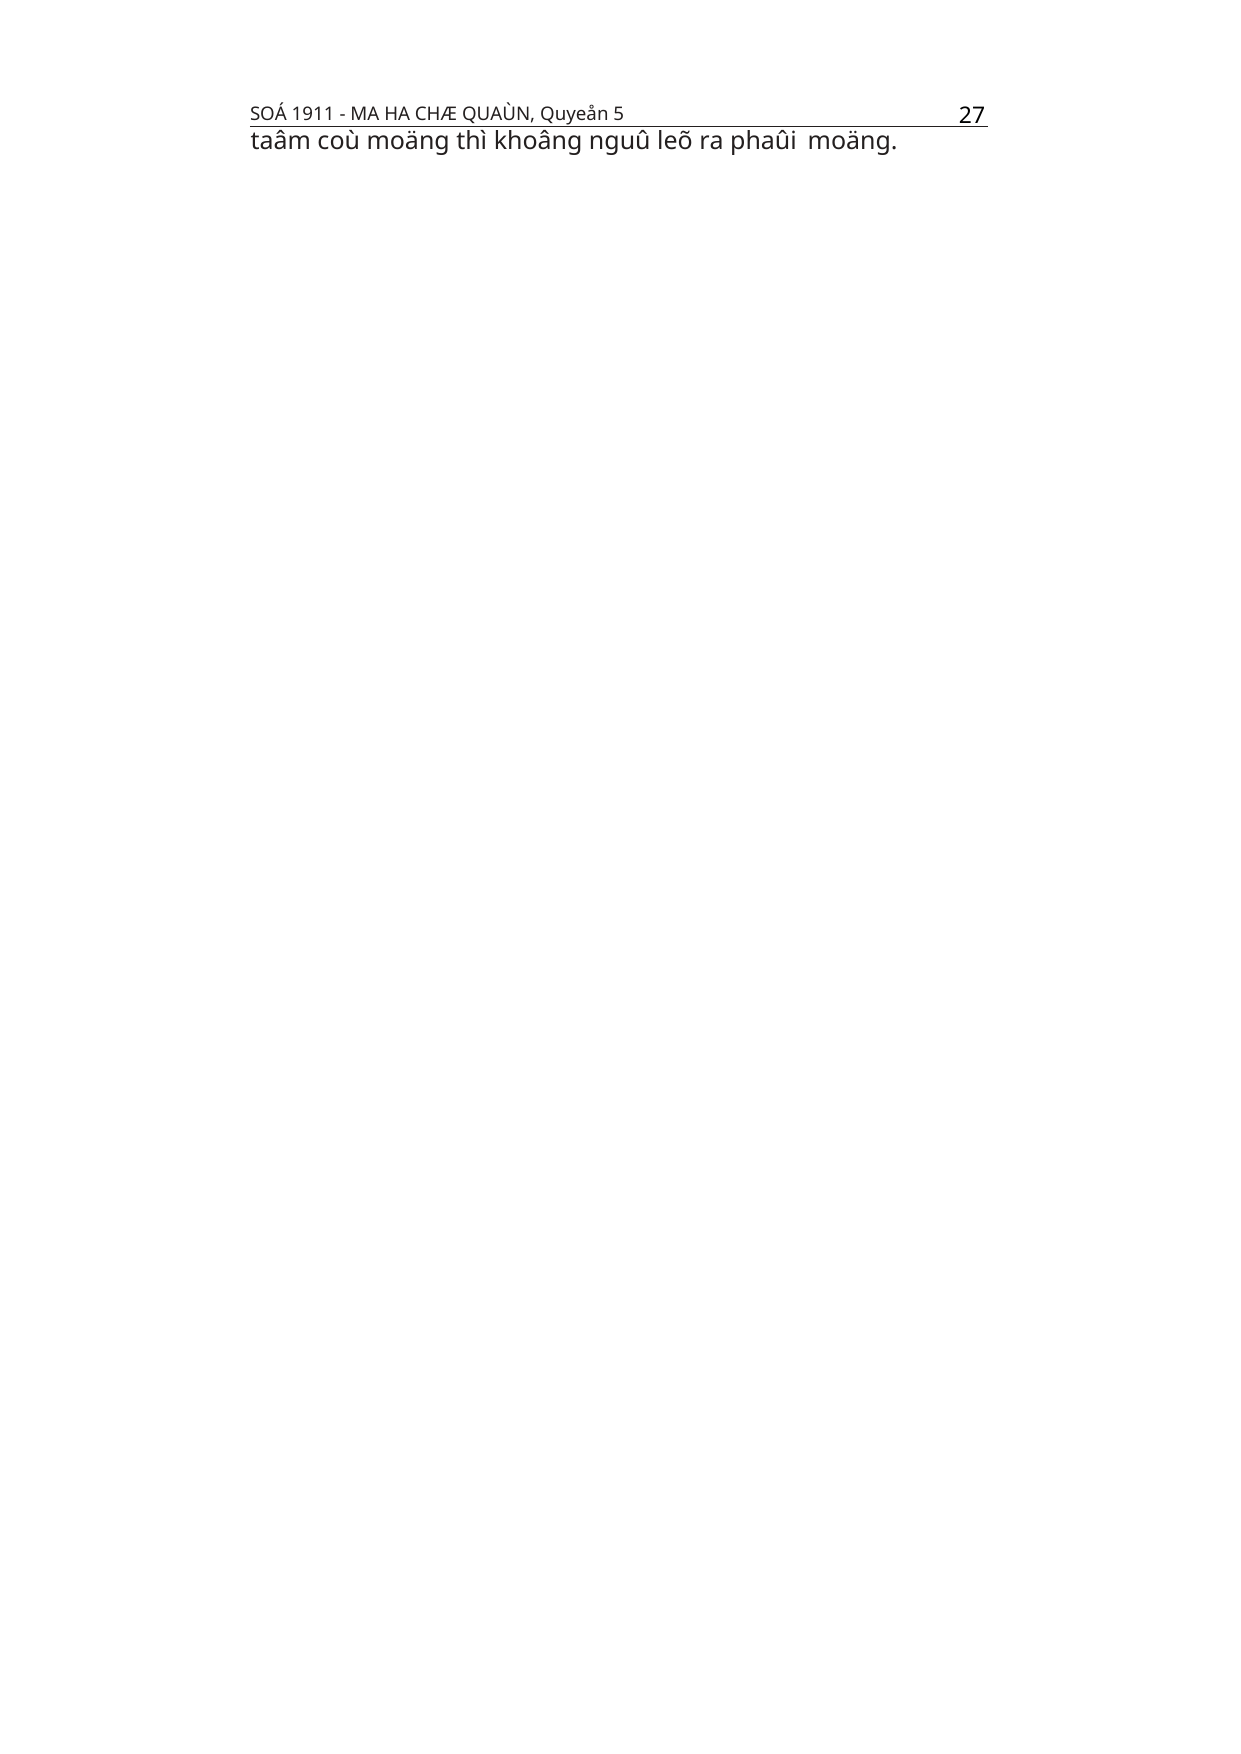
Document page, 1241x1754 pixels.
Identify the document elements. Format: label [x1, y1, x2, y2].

text [250, 125, 990, 156]
